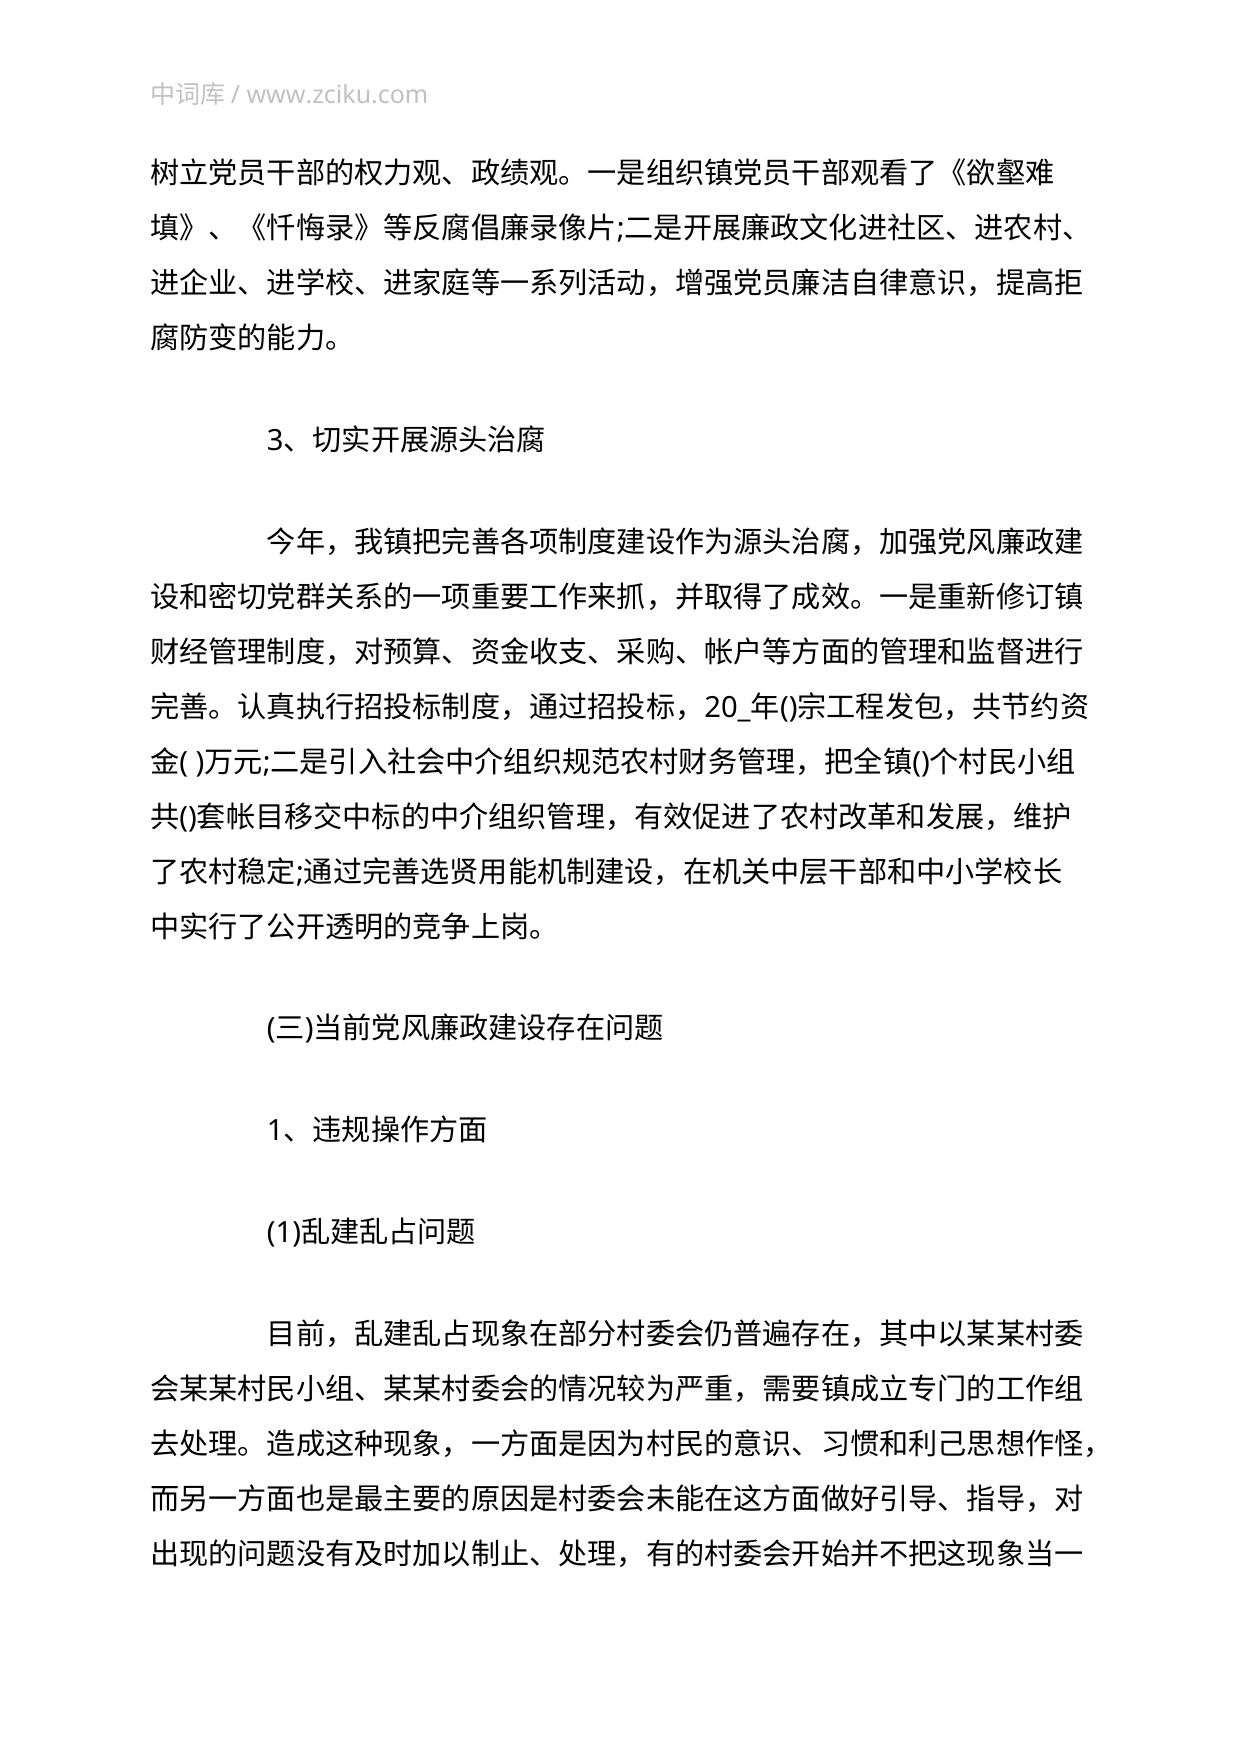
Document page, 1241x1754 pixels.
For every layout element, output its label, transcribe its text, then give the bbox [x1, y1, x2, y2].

text 今年，我镇把完善各项制度建设作为源头治腐，加强党风廉政建设和密切党群关系的一项重要工作来抓，并取得了成效。一是重新修订镇财经管理制度，对预算、资金收支、采购、帐户等方面的管理和监督进行完善。认真执行招投标制度，通过招投标，20_年()宗工程发包，共节约资金( )万元;二是引入社会中介组织规范农村财务管理，把全镇()个村民小组共()套帐目移交中标的中介组织管理，有效促进了农村改革和发展，维护了农村稳定;通过完善选贤用能机制建设，在机关中层干部和中小学校长中实行了公开透明的竞争上岗。 [150, 518, 1090, 946]
text (1)乱建乱占问题 [150, 1209, 1090, 1251]
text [150, 150, 1090, 357]
text 3、切实开展源头治腐 [150, 417, 1090, 459]
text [150, 1311, 1090, 1573]
text 1、违规操作方面 [150, 1107, 1090, 1149]
text (三)当前党风廉政建设存在问题 [150, 1005, 1090, 1047]
